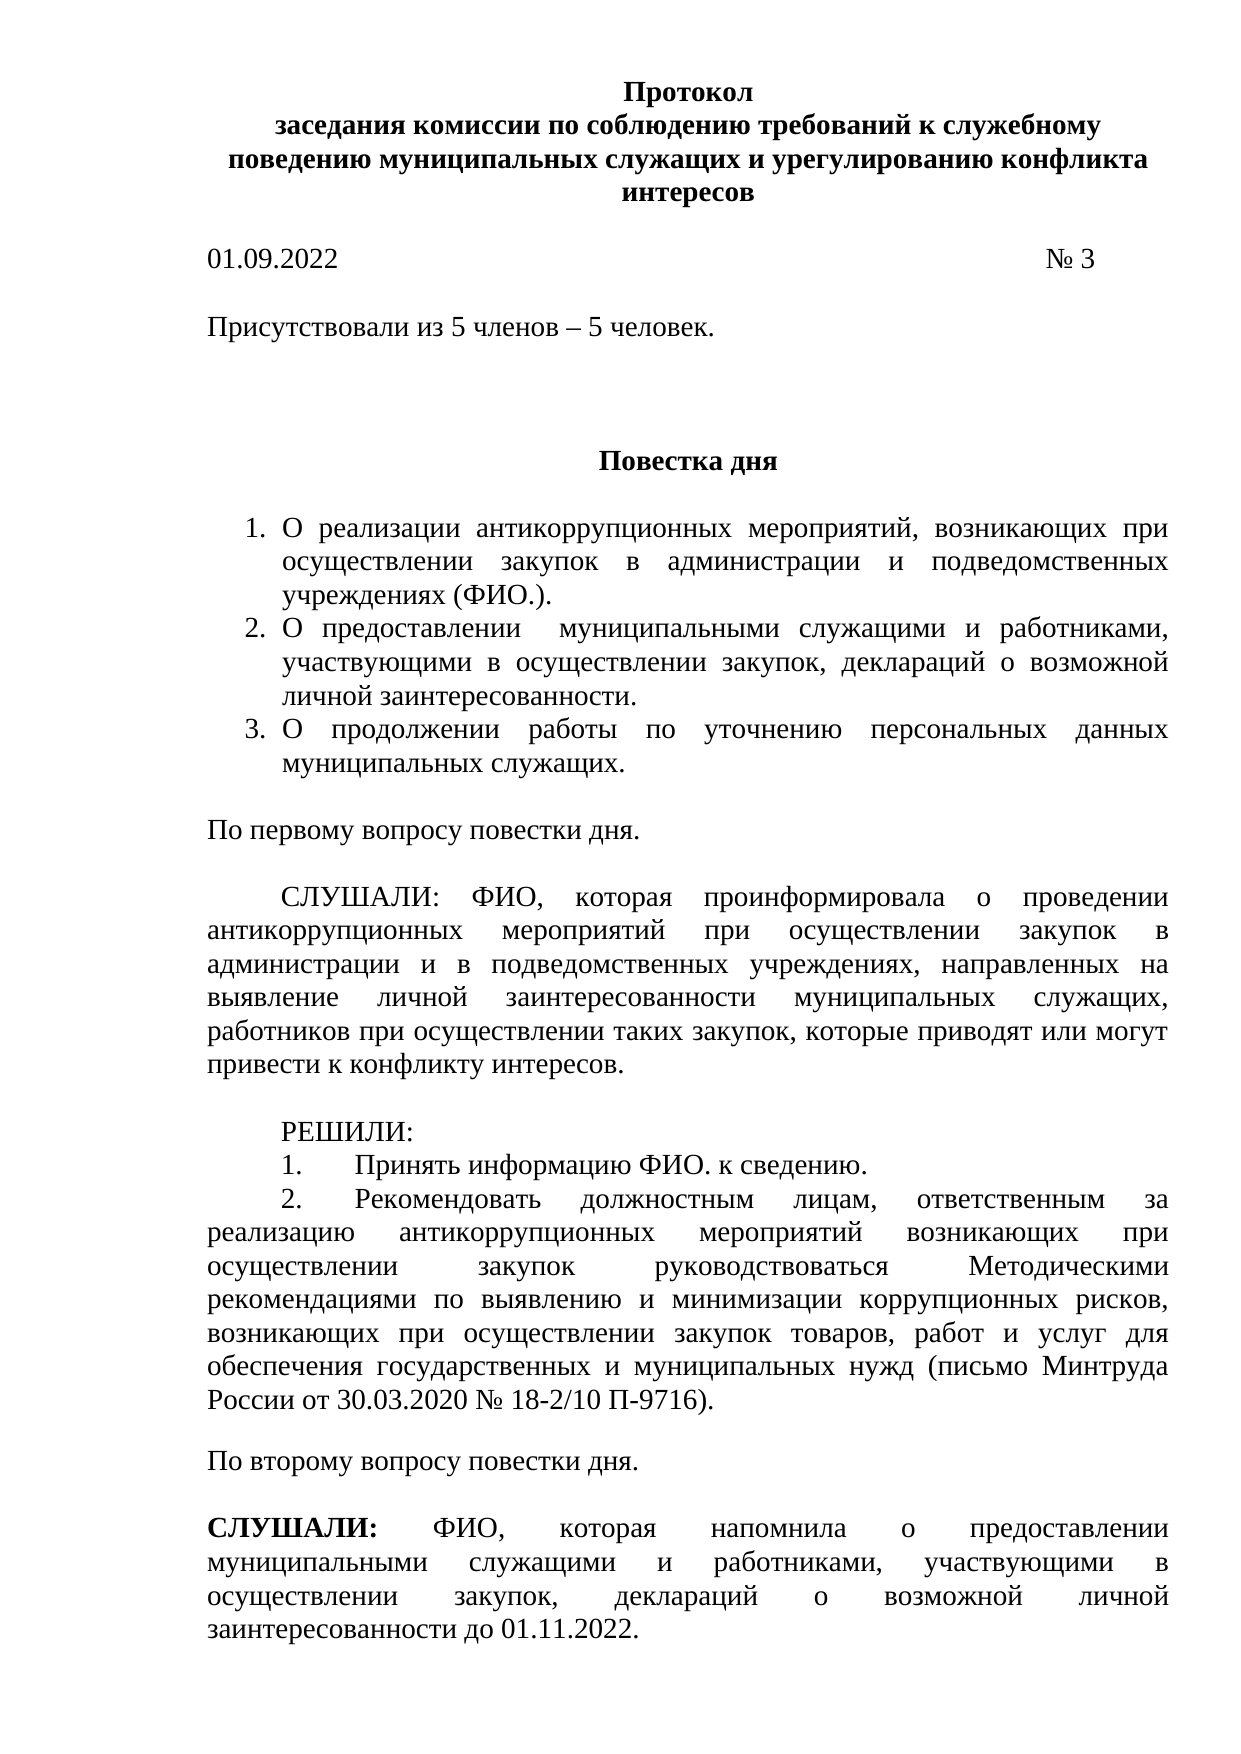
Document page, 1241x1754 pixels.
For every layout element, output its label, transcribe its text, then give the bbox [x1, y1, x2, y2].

text Протокол [207, 74, 1169, 107]
text СЛУШАЛИ: ФИО, которая проинформировала о проведении антикоррупционных мероприятий при осуществлении закупок в администрации и в подведомственных учреждениях, направленных на выявление личной заинтересованности муниципальных служащих, работников при осуществлении таких закупок, которые приводят или могут привести к конфликту интересов. [207, 879, 1169, 1080]
text По первому вопросу повестки дня. [207, 812, 1169, 845]
text Присутствовали из 5 членов – 5 человек. [207, 309, 1169, 342]
text заседания комиссии по соблюдению требований к служебному поведению муниципальных служащих и урегулированию конфликта интересов [207, 107, 1169, 208]
text РЕШИЛИ: [207, 1114, 1169, 1147]
list Рекомендовать должностным лицам, ответственным за реализацию антикоррупционных мероприятий возникающих при осуществлении закупок руководствоваться Методическими рекомендациями по выявлению и минимизации коррупционных рисков, возникающих при осуществлении закупок товаров, работ и услуг для обеспечения государственных и муниципальных нужд (письмо Минтруда России от 30.03.2020 № 18-2/10 П-9716). [207, 1181, 1169, 1416]
list О предоставлении муниципальными служащими и работниками, участвующими в осуществлении закупок, деклараций о возможной личной заинтересованности. [244, 611, 1169, 711]
text По второму вопросу повестки дня. [207, 1443, 1169, 1477]
list Принять информацию ФИО. к сведению. [207, 1147, 1169, 1181]
list О реализации антикоррупционных мероприятий, возникающих при осуществлении закупок в администрации и подведомственных учреждениях (ФИО.). [244, 510, 1169, 611]
text 01.09.2022 № 3 [207, 242, 1169, 275]
text СЛУШАЛИ: ФИО, которая напомнила о предоставлении муниципальными служащими и работниками, участвующими в осуществлении закупок, деклараций о возможной личной заинтересованности до 01.11.2022. [207, 1511, 1169, 1645]
text Повестка дня [207, 443, 1169, 476]
list О продолжении работы по уточнению персональных данных муниципальных служащих. [244, 711, 1169, 778]
